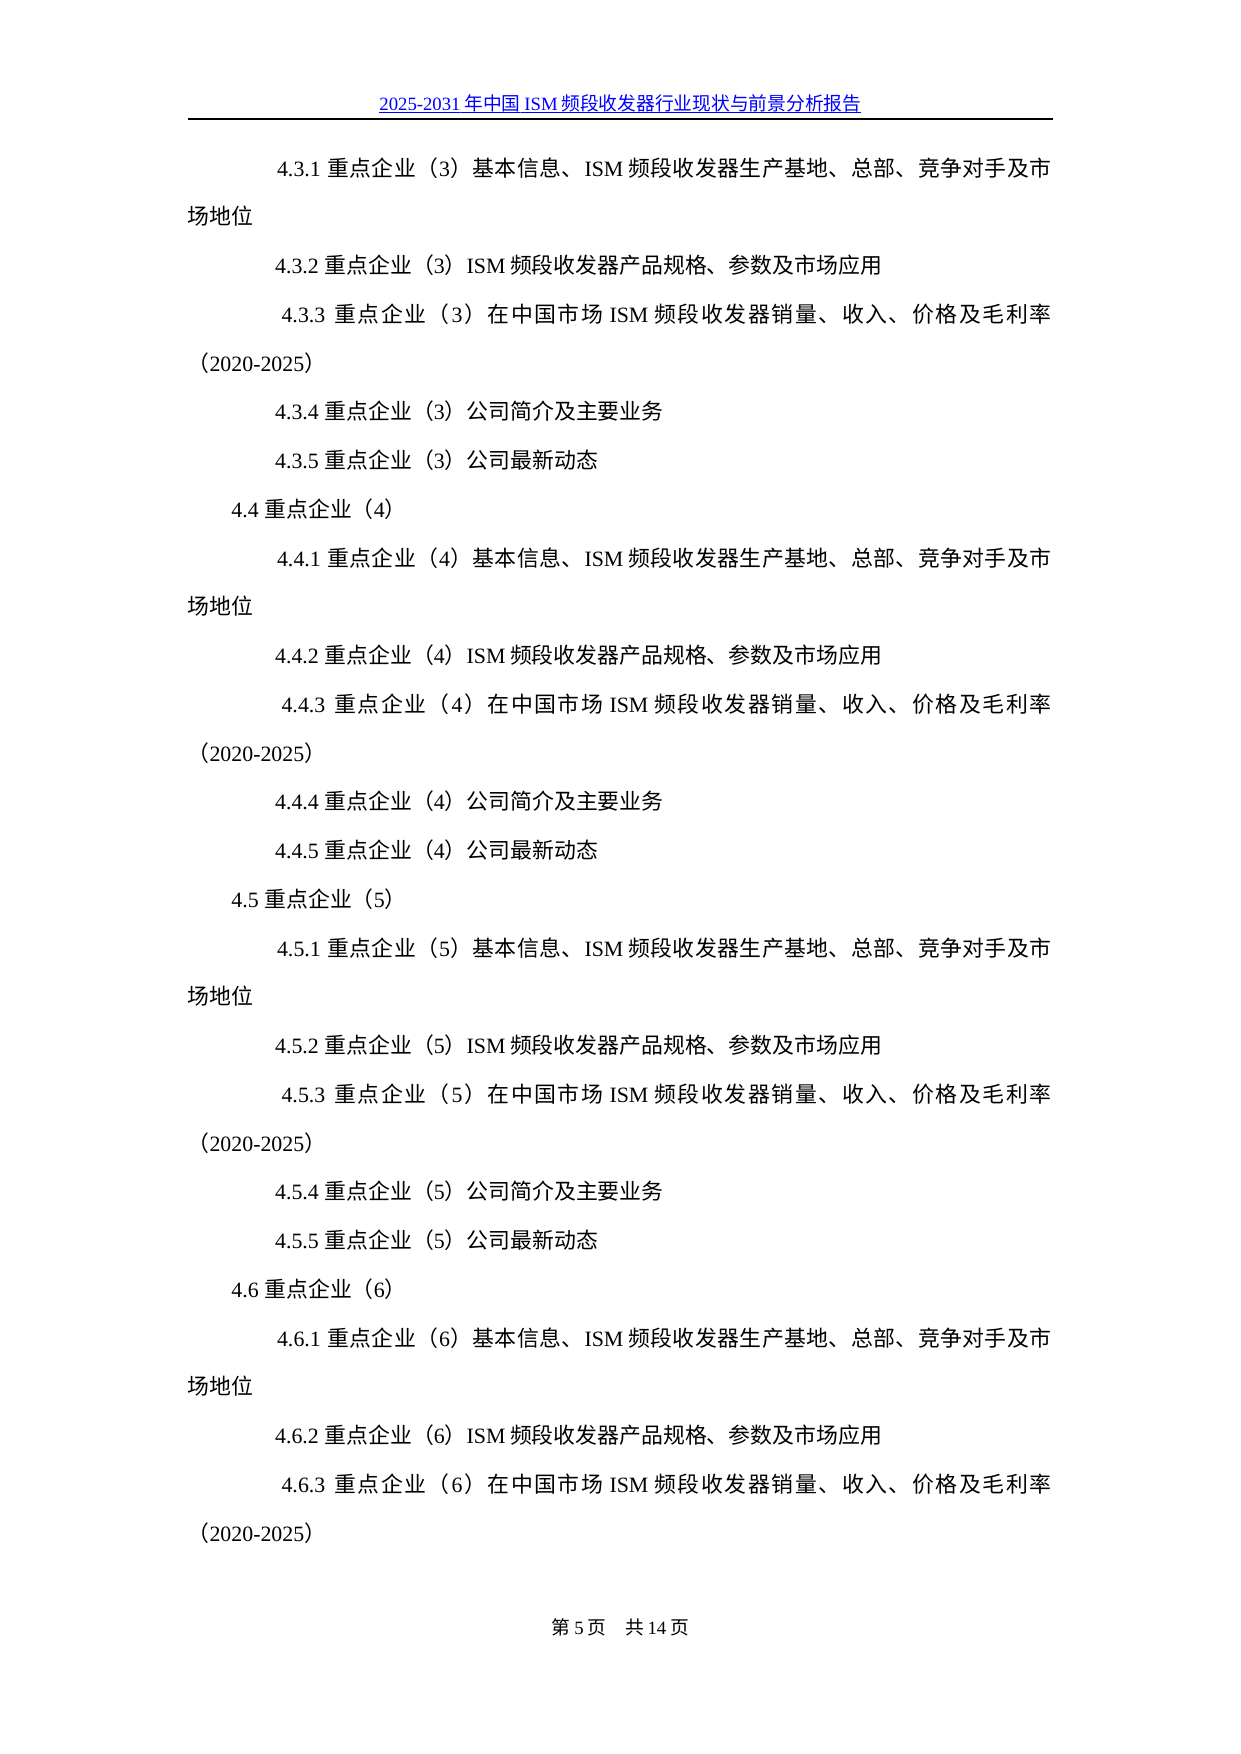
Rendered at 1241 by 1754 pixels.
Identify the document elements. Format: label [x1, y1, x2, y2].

text [187, 150, 1053, 1548]
